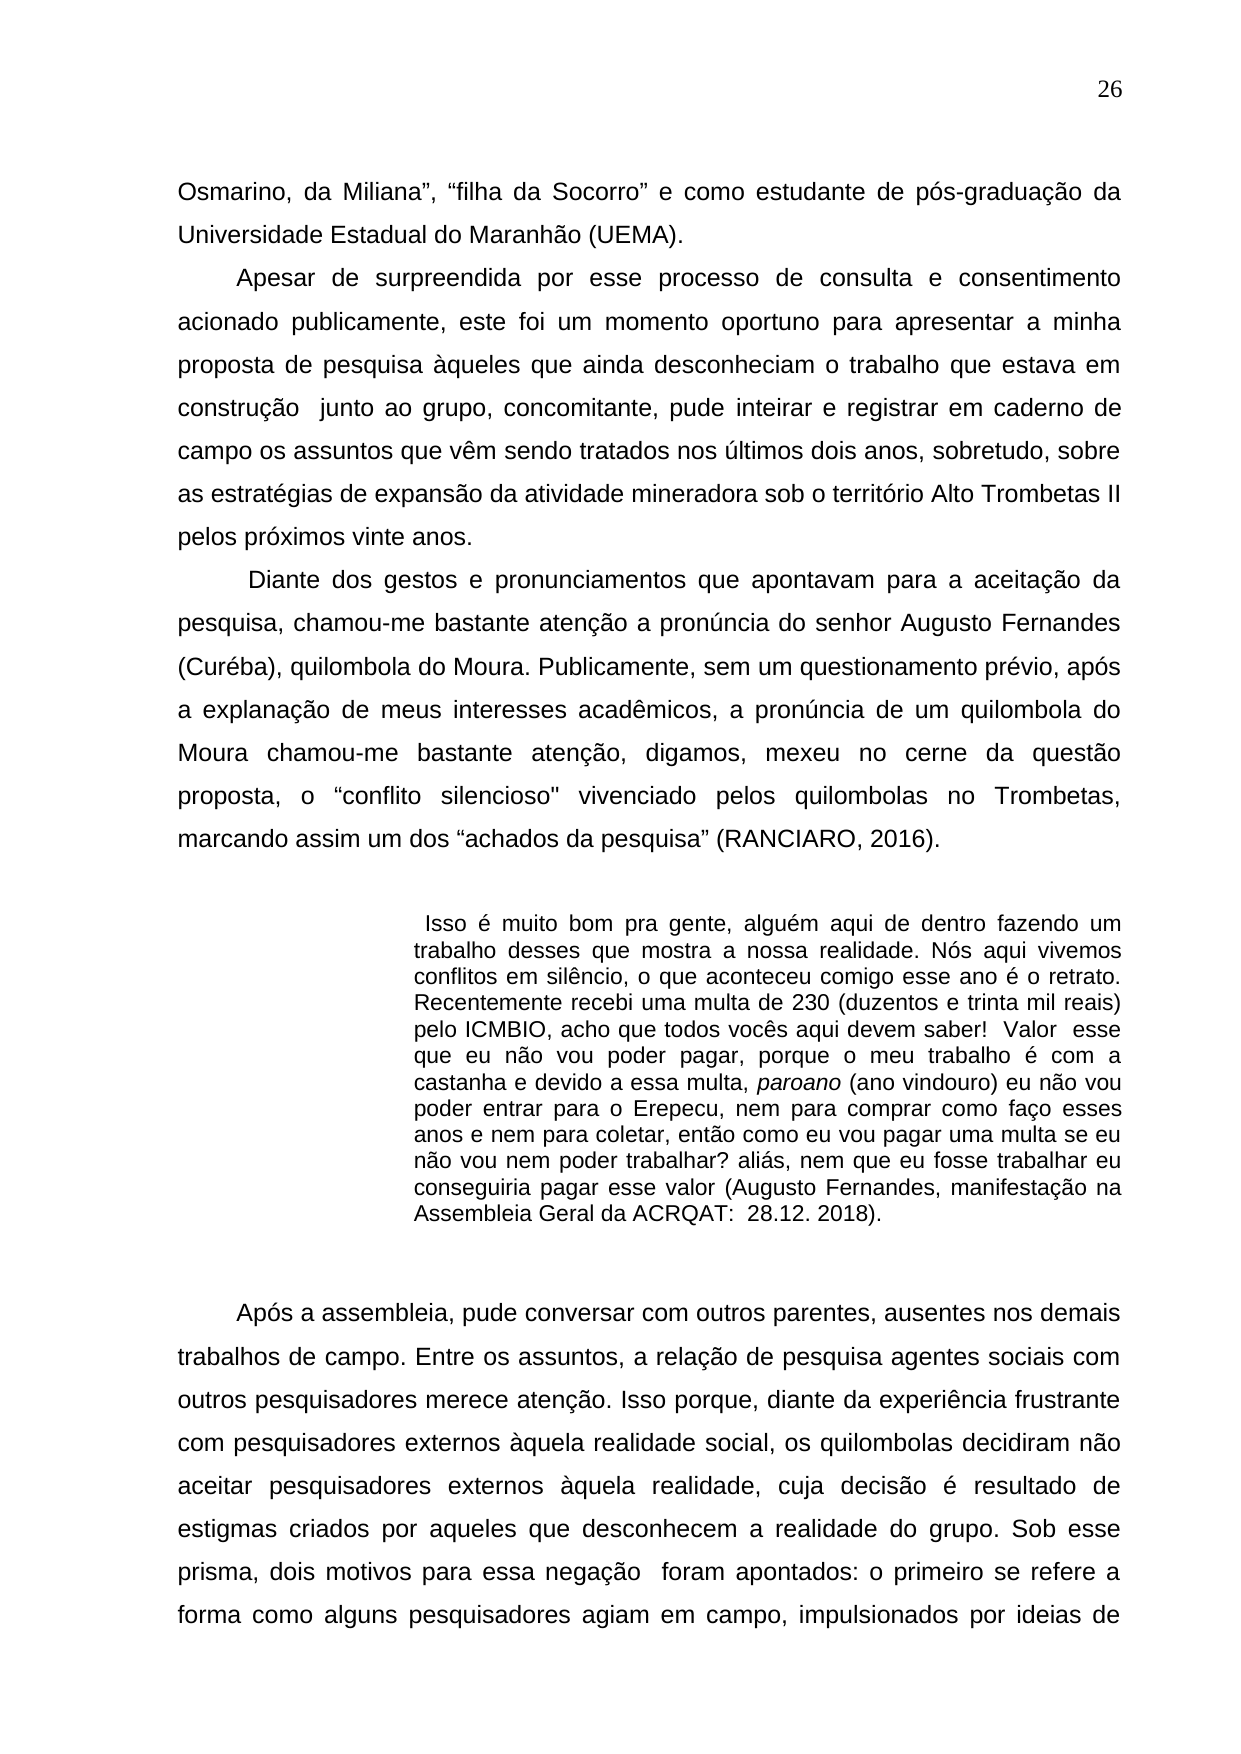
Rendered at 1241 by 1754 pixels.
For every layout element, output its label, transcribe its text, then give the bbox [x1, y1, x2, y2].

text Isso é muito bom pra gente, alguém aqui de dentro fazendo um trabalho desses que mostra a nossa realidade. Nós aqui vivemos conflitos em silêncio, o que aconteceu comigo esse ano é o retrato. Recentemente recebi uma multa de 230 (duzentos e trinta mil reais) pelo ICMBIO, acho que todos vocês aqui devem saber! Valor esse que eu não vou poder pagar, porque o meu trabalho é com a castanha e devido a essa multa, paroano (ano vindouro) eu não vou poder entrar para o Erepecu, nem para comprar como faço esses anos e nem para coletar, então como eu vou pagar uma multa se eu não vou nem poder trabalhar? aliás, nem que eu fosse trabalhar eu conseguiria pagar esse valor (Augusto Fernandes, manifestação na Assembleia Geral da ACRQAT: 28.12. 2018). [413, 910, 1122, 1227]
text Diante dos gestos e pronunciamentos que apontavam para a aceitação da pesquisa, chamou-me bastante atenção a pronúncia do senhor Augusto Fernandes (Curéba), quilombola do Moura. Publicamente, sem um questionamento prévio, após a explanação de meus interesses acadêmicos, a pronúncia de um quilombola do Moura chamou-me bastante atenção, digamos, mexeu no cerne da questão proposta, o “conflito silencioso" vivenciado pelos quilombolas no Trombetas, marcando assim um dos “achados da pesquisa” (RANCIARO, 2016). [177, 565, 1122, 853]
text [177, 1298, 1122, 1629]
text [177, 177, 1122, 249]
text Apesar de surpreendida por esse processo de consulta e consentimento acionado publicamente, este foi um momento oportuno para apresentar a minha proposta de pesquisa àqueles que ainda desconheciam o trabalho que estava em construção junto ao grupo, concomitante, pude inteirar e registrar em caderno de campo os assuntos que vêm sendo tratados nos últimos dois anos, sobretudo, sobre as estratégias de expansão da atividade mineradora sob o território Alto Trombetas II pelos próximos vinte anos. [177, 263, 1122, 551]
